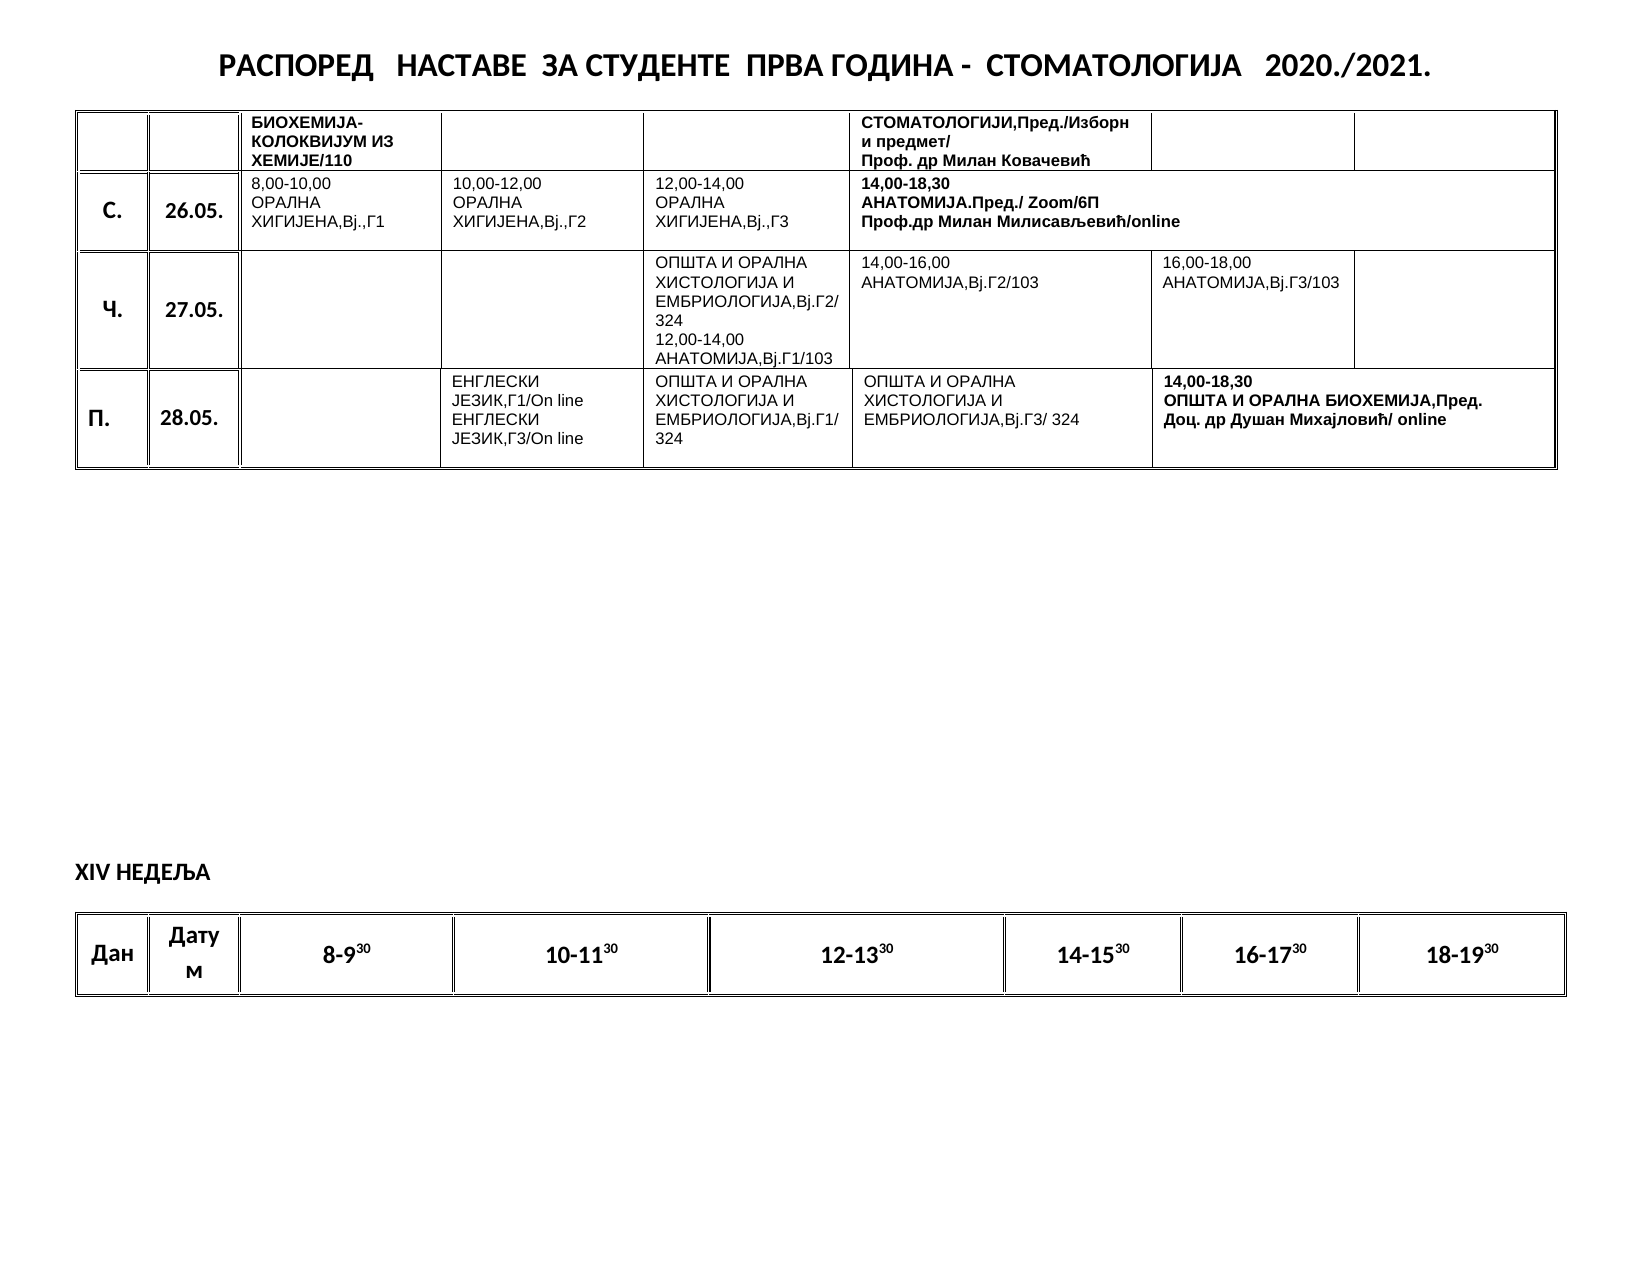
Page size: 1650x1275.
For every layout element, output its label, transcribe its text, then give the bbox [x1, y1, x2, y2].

table_cell [441, 111, 644, 170]
table_cell [1355, 251, 1554, 368]
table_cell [850, 111, 1151, 170]
table_header Дан [78, 915, 148, 994]
table_cell 26.05. [150, 174, 238, 250]
table_cell ОПШТА И ОРАЛНА ХИСТОЛОГИЈА И ЕМБРИОЛОГИЈА,Вј.Г3/ 324 [853, 369, 1152, 467]
table_cell П. [77, 368, 149, 467]
table_cell [242, 251, 441, 368]
table_cell 28.05. [149, 369, 240, 467]
table_header 8-930 [240, 913, 454, 994]
table_header 12-1330 [709, 915, 1004, 994]
text XIV недеља [75, 856, 1575, 886]
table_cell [240, 111, 441, 170]
table_cell ЕНГЛЕСКИ ЈЕЗИК,Г1/On line ЕНГЛЕСКИ ЈЕЗИК,Г3/On line [441, 369, 643, 467]
table_cell [240, 369, 440, 467]
table_cell 8,00-10,00 ОРАЛНА ХИГИЈЕНА,Вј.,Г1 [242, 171, 441, 250]
table_header 16-1730 [1181, 913, 1359, 994]
table_cell 14,00-16,00 АНАТОМИЈА,Вј.Г2/103 [850, 251, 1151, 368]
table_cell [442, 251, 643, 368]
table_header 10-1130 [454, 913, 709, 994]
table_header Датум [149, 915, 239, 994]
table_header 18-1930 [1359, 915, 1564, 994]
table_cell 25.05. [149, 111, 240, 170]
table_cell У. [78, 111, 149, 170]
table_cell 14,00-18,30 ОПШТА И ОРАЛНА БИОХЕМИЈА,Пред. Доц. др Душан Михајловић/ online [1153, 369, 1554, 467]
table_cell [1151, 111, 1354, 170]
table_cell 12,00-14,00 ОРАЛНА ХИГИЈЕНА,Вј.,Г3 [644, 171, 849, 250]
table_cell 14,00-18,30 АНАТОМИЈА.Пред./ Zoom/6П Проф.др Милан Милисављевић/online [850, 171, 1554, 250]
table_cell С. [77, 170, 149, 250]
table_cell 27.05. [150, 253, 238, 368]
table_cell [644, 111, 850, 170]
table_header 14-1530 [1004, 915, 1181, 994]
table_cell Ч. [77, 250, 149, 368]
table_cell ОПШТА И ОРАЛНА ХИСТОЛОГИЈА И ЕМБРИОЛОГИЈА,Вј.Г1/ 324 [644, 369, 852, 467]
table_cell 10,00-12,00 ОРАЛНА ХИГИЈЕНА,Вј.,Г2 [442, 171, 643, 250]
table_cell [1354, 111, 1554, 170]
table_cell ОПШТА И ОРАЛНА ХИСТОЛОГИЈА И ЕМБРИОЛОГИЈА,Вј.Г2/ 324 12,00-14,00 АНАТОМИЈА,Вј.Г1/103 [644, 251, 849, 368]
table_cell 16,00-18,00 АНАТОМИЈА,Вј.Г3/103 [1152, 251, 1354, 368]
